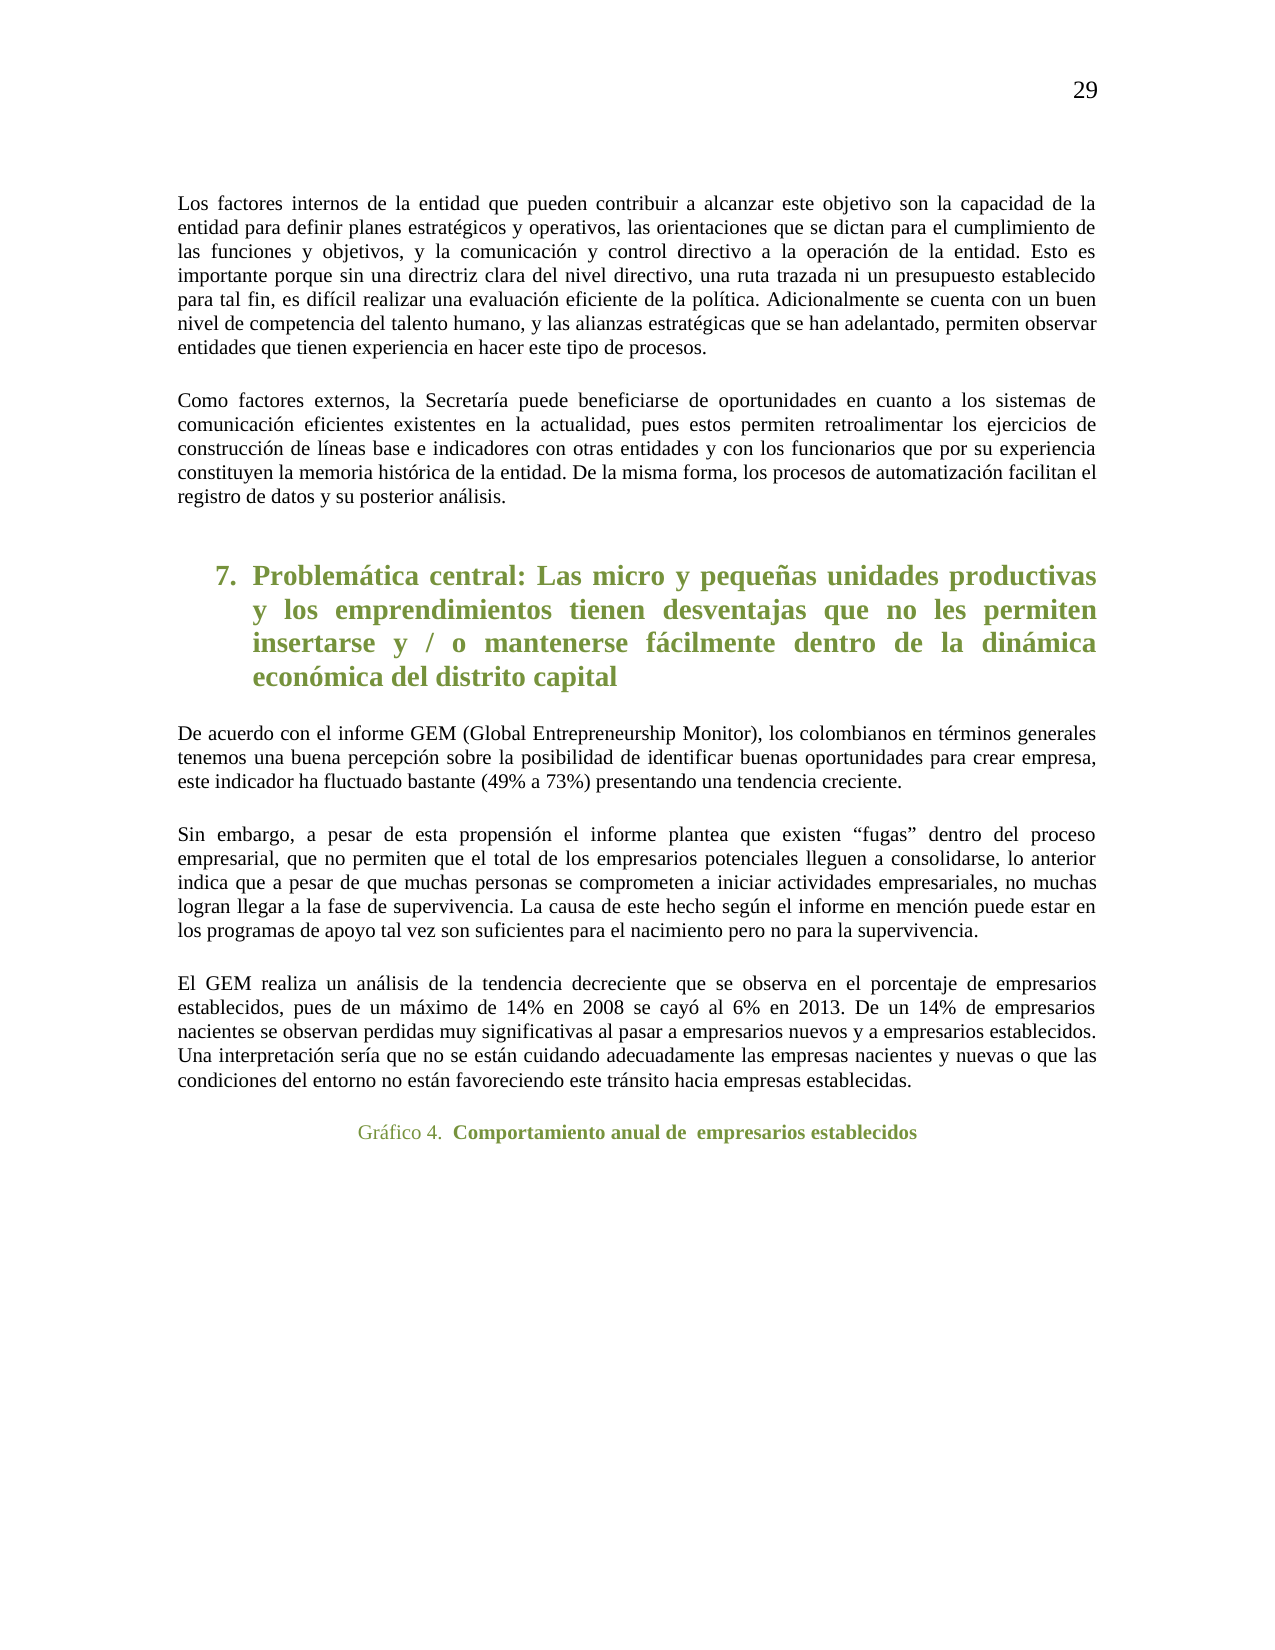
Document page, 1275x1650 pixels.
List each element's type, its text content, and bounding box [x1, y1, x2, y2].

text Como factores externos, la Secretaría puede beneficiarse de oportunidades en cuanto a los sistemas de comunicación eficientes existentes en la actualidad, pues estos permiten retroalimentar los ejercicios de construcción de líneas base e indicadores con otras entidades y con los funcionarios que por su experiencia constituyen la memoria histórica de la entidad. De la misma forma, los procesos de automatización facilitan el registro de datos y su posterior análisis. [177, 388, 1098, 508]
text El GEM realiza un análisis de la tendencia decreciente que se observa en el porcentaje de empresarios establecidos, pues de un máximo de 14% en 2008 se cayó al 6% en 2013. De un 14% de empresarios nacientes se observan perdidas muy significativas al pasar a empresarios nuevos y a empresarios establecidos. Una interpretación sería que no se están cuidando adecuadamente las empresas nacientes y nuevas o que las condiciones del entorno no están favoreciendo este tránsito hacia empresas establecidas. [177, 971, 1098, 1092]
subtitle Problemática central: Las micro y pequeñas unidades productivas y los emprendimientos tienen desventajas que no les permiten insertarse y / o mantenerse fácilmente dentro de la dinámica económica del distrito capital [215, 558, 1098, 692]
text Sin embargo, a pesar de esta propensión el informe plantea que existen “fugas” dentro del proceso empresarial, que no permiten que el total de los empresarios potenciales lleguen a consolidarse, lo anterior indica que a pesar de que muchas personas se comprometen a iniciar actividades empresariales, no muchas logran llegar a la fase de supervivencia. La causa de este hecho según el informe en mención puede estar en los programas de apoyo tal vez son suficientes para el nacimiento pero no para la supervivencia. [177, 822, 1098, 942]
text Gráfico 4. Comportamiento anual de empresarios establecidos [177, 1120, 1098, 1144]
text De acuerdo con el informe GEM (Global Entrepreneurship Monitor), los colombianos en términos generales tenemos una buena percepción sobre la posibilidad de identificar buenas oportunidades para crear empresa, este indicador ha fluctuado bastante (49% a 73%) presentando una tendencia creciente. [177, 721, 1098, 793]
text Los factores internos de la entidad que pueden contribuir a alcanzar este objetivo son la capacidad de la entidad para definir planes estratégicos y operativos, las orientaciones que se dictan para el cumplimiento de las funciones y objetivos, y la comunicación y control directivo a la operación de la entidad. Esto es importante porque sin una directriz clara del nivel directivo, una ruta trazada ni un presupuesto establecido para tal fin, es difícil realizar una evaluación eficiente de la política. Adicionalmente se cuenta con un buen nivel de competencia del talento humano, y las alianzas estratégicas que se han adelantado, permiten observar entidades que tienen experiencia en hacer este tipo de procesos. [177, 191, 1098, 359]
